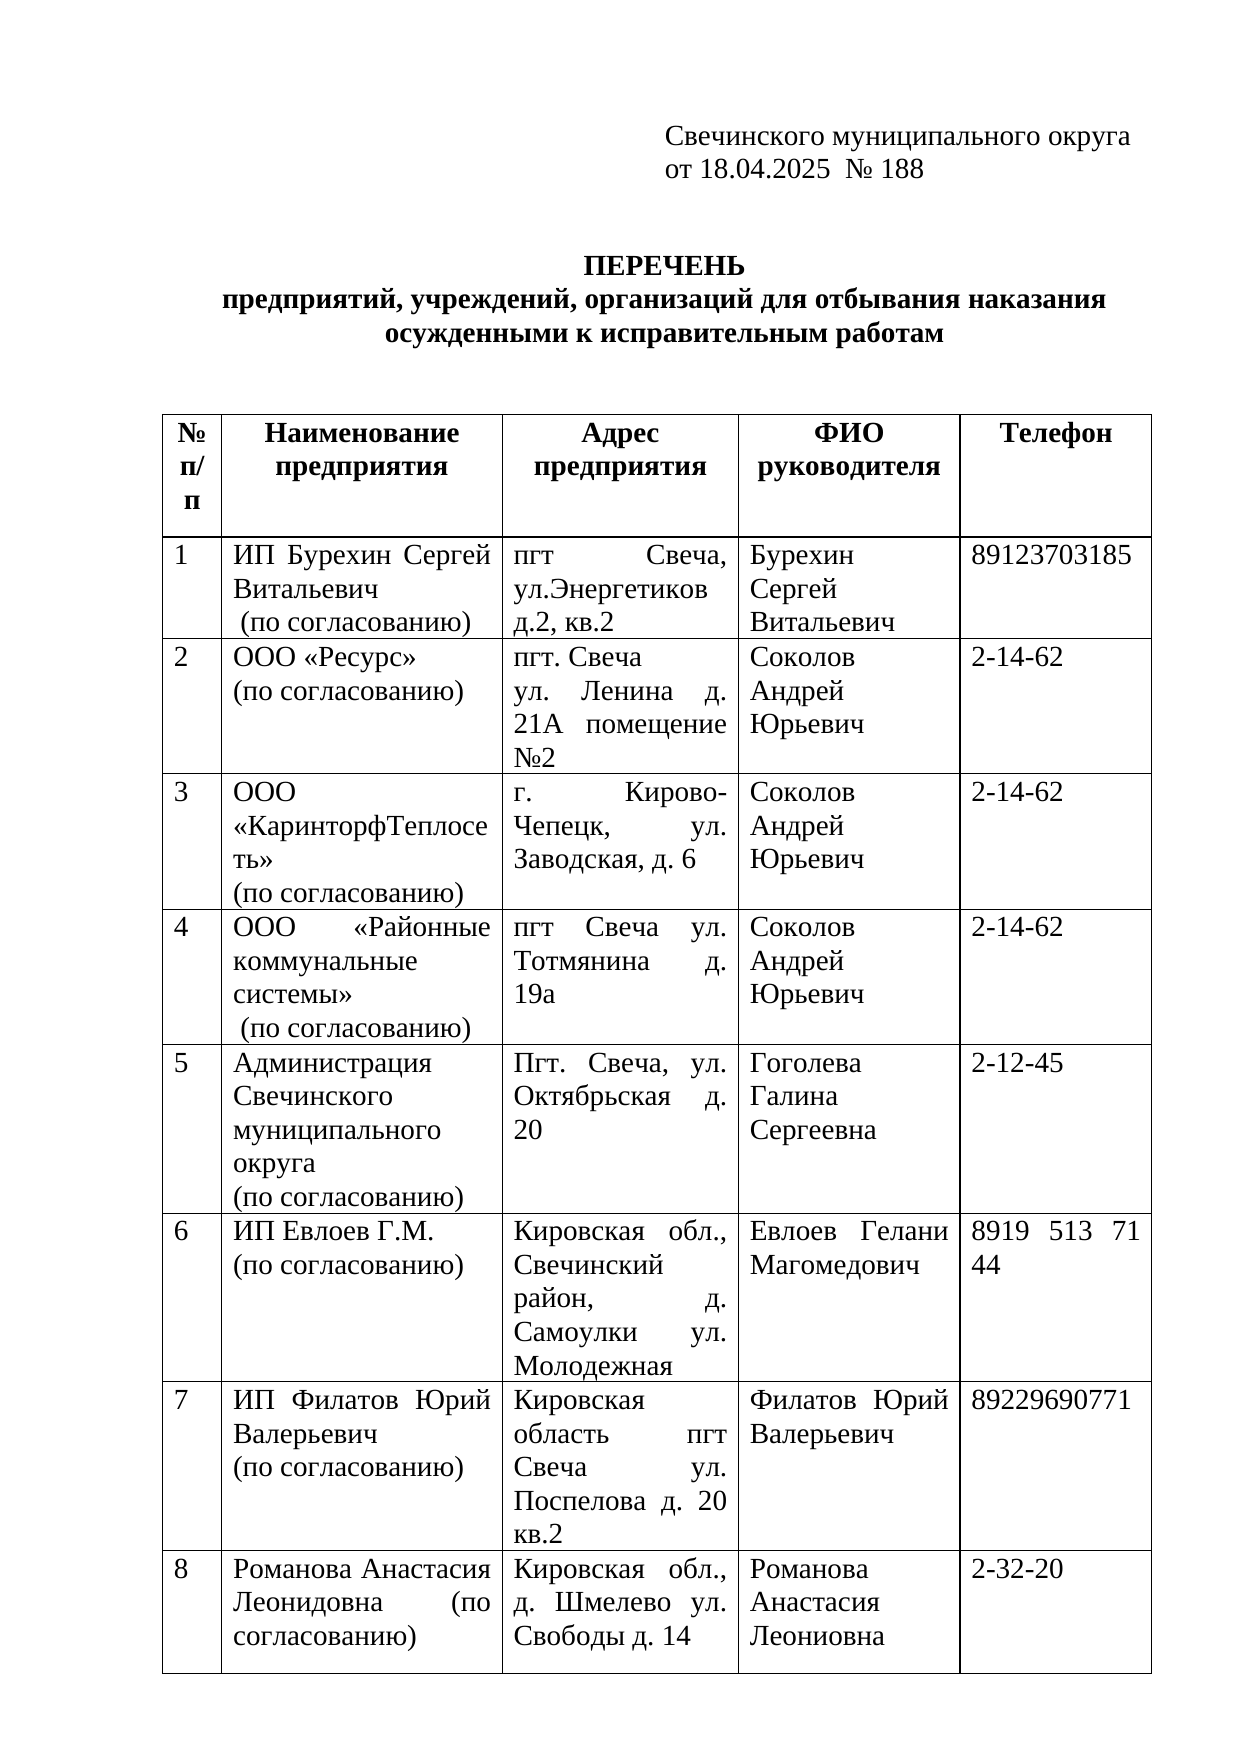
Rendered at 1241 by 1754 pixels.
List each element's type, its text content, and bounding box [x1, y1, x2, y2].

table_cell ИП Евлоев Г.М. (по согласованию) [222, 1214, 502, 1381]
table_cell 2 [163, 639, 221, 773]
text ПЕРЕЧЕНЬ [177, 248, 1152, 281]
table_cell 2-32-20 [961, 1551, 1151, 1672]
table_cell Кировская область пгт Свеча ул. Поспелова д. 20 кв.2 [503, 1382, 738, 1550]
table_cell 8919 513 71 44 [961, 1214, 1151, 1381]
table_header ФИО руководителя [739, 415, 959, 536]
table_header Телефон [961, 415, 1151, 536]
table_cell 6 [163, 1214, 221, 1381]
table_cell пгт. Свеча ул. Ленина д. 21А помещение №2 [503, 639, 738, 773]
table_header Адрес предприятия [503, 415, 738, 536]
table_cell Кировская обл., Свечинский район, д. Самоулки ул. Молодежная [503, 1214, 738, 1381]
table_cell Администрация Свечинского муниципального округа (по согласованию) [222, 1045, 502, 1212]
table_cell ООО «КаринторфТеплосеть» (по согласованию) [222, 774, 502, 908]
table_cell 4 [163, 910, 221, 1044]
table_cell ООО «Районные коммунальные системы» (по согласованию) [222, 910, 502, 1044]
table_cell Филатов Юрий Валерьевич [739, 1382, 959, 1550]
table_cell Пгт. Свеча, ул. Октябрьская д. 20 [503, 1045, 738, 1212]
table_header № п/п [163, 415, 221, 536]
table_cell 89123703185 [961, 538, 1151, 638]
table_cell Гоголева Галина Сергеевна [739, 1045, 959, 1212]
table_header Наименование предприятия [222, 415, 502, 536]
table_cell Бурехин Сергей Витальевич [739, 538, 959, 638]
table_cell 1 [163, 538, 221, 638]
table_cell пгт Свеча ул. Тотмянина д. 19а [503, 910, 738, 1044]
table_cell ИП Филатов Юрий Валерьевич (по согласованию) [222, 1382, 502, 1550]
table_cell Романова Анастасия Леониовна [739, 1551, 959, 1672]
table_cell ООО «Ресурс» (по согласованию) [222, 639, 502, 773]
table_cell Романова Анастасия Леонидовна (по согласованию) [222, 1551, 502, 1672]
table_cell 89229690771 [961, 1382, 1151, 1550]
table_cell 7 [163, 1382, 221, 1550]
text предприятий, учреждений, организаций для отбывания наказания осужденными к исправительным работам [177, 281, 1152, 348]
table_cell 2-14-62 [961, 910, 1151, 1044]
text от 18.04.2025 № 188 [177, 152, 1152, 185]
table_cell Кировская обл., д. Шмелево ул. Свободы д. 14 [503, 1551, 738, 1672]
table_cell 8 [163, 1551, 221, 1672]
table_cell 2-14-62 [961, 639, 1151, 773]
table_cell г. Кирово-Чепецк, ул. Заводская, д. 6 [503, 774, 738, 908]
table_cell пгт Свеча, ул.Энергетиков д.2, кв.2 [503, 538, 738, 638]
table_cell 3 [163, 774, 221, 908]
table_cell Соколов Андрей Юрьевич [739, 910, 959, 1044]
table_cell 5 [163, 1045, 221, 1212]
table_cell 2-12-45 [961, 1045, 1151, 1212]
table_cell Евлоев Гелани Магомедович [739, 1214, 959, 1381]
table_cell Соколов Андрей Юрьевич [739, 639, 959, 773]
table_cell ИП Бурехин Сергей Витальевич (по согласованию) [222, 538, 502, 638]
table_cell Соколов Андрей Юрьевич [739, 774, 959, 908]
table_cell 2-14-62 [961, 774, 1151, 908]
text Свечинского муниципального округа [177, 118, 1152, 152]
